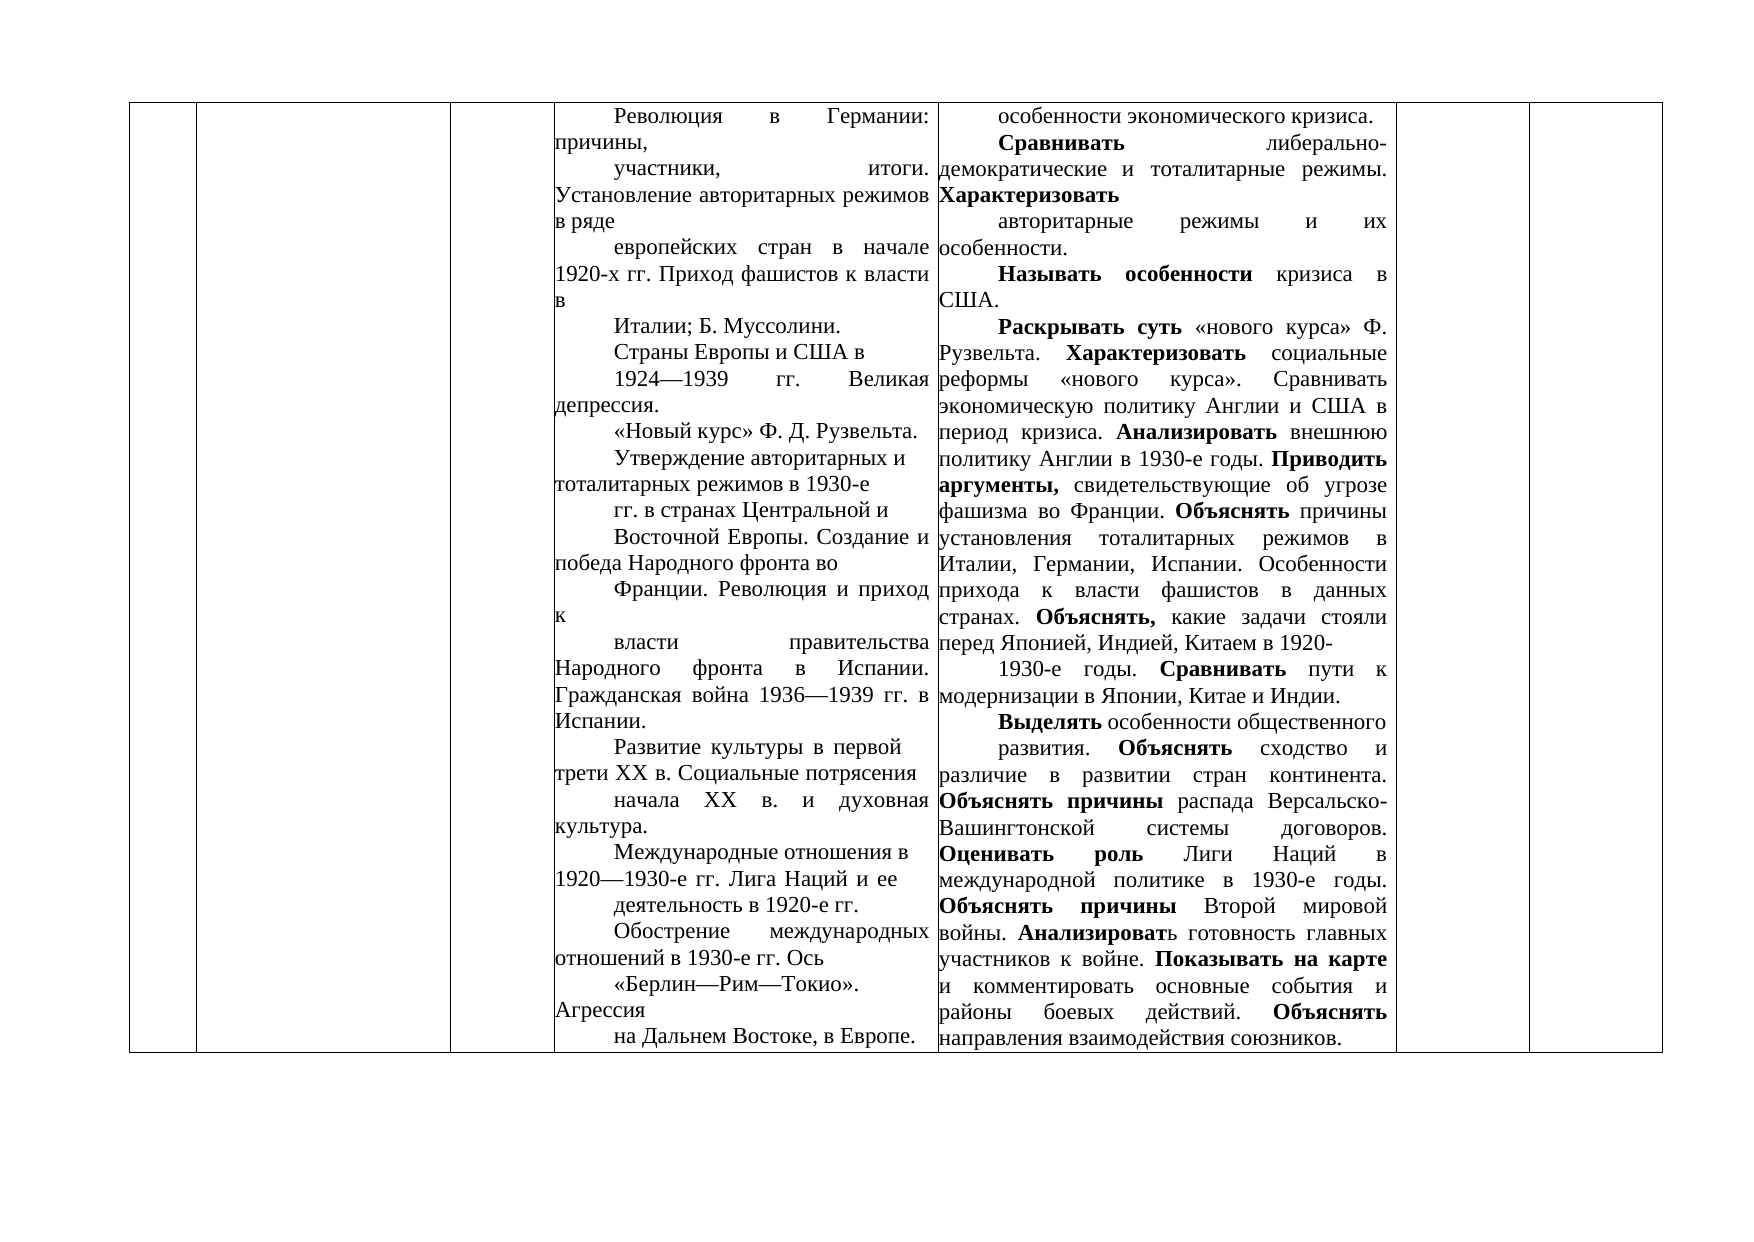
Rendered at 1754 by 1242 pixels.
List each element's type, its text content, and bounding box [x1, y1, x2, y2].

table_header [197, 103, 450, 1052]
table_header [1530, 103, 1662, 1052]
table_header Революция в Германии: причины, участники, итоги. Установление авторитарных режимов в ряде европейских стран в начале 1920-х гг. Приход фашистов к власти в Италии; Б. Муссолини. Страны Европы и США в 1924—1939 гг. Великая депрессия. «Новый курс» Ф. Д. Рузвельта. Утверждение авторитарных и тоталитарных режимов в 1930-е гг. в странах Центральной и Восточной Европы. Создание и победа Народного фронта во Франции. Революция и приход к власти правительства Народного фронта в Испании. Гражданская война 1936—1939 гг. в Испании. Развитие культуры в первой трети XX в. Социальные потрясения начала XX в. и духовная культура. Международные отношения в 1920—1930-е гг. Лига Наций и ее деятельность в 1920-е гг. Обострение международных отношений в 1930-е гг. Ось «Берлин—Рим—Токио». Агрессия на Дальнем Востоке, в Европе. Вторая мировая война (1939—1945). Причины и начало войны. Этапы, театры боевых действий, основные участники войны. Установление «нового порядка» на оккупированных территориях; геноцид, Холокост. Движение Сопротивления, его [555, 103, 938, 1052]
table_header [130, 103, 196, 1052]
table_header [451, 103, 554, 1052]
table_header особенности экономического кризиса. Сравнивать либерально-демократические и тоталитарные режимы. Характеризовать авторитарные режимы и их особенности. Называть особенности кризиса в США. Раскрывать суть «нового курса» Ф. Рузвельта. Характеризовать социальные реформы «нового курса». Сравнивать экономическую политику Англии и США в период кризиса. Анализировать внешнюю политику Англии в 1930-е годы. Приводить аргументы, свидетельствующие об угрозе фашизма во Франции. Объяснять причины установления тоталитарных режимов в Италии, Германии, Испании. Особенности прихода к власти фашистов в данных странах. Объяснять, какие задачи стояли перед Японией, Индией, Китаем в 1920- 1930-е годы. Сравнивать пути к модернизации в Японии, Китае и Индии. Выделять особенности общественного развития. Объяснять сходство и различие в развитии стран континента. Объяснять причины распада Версальско- Вашингтонской системы договоров. Оценивать роль Лиги Наций в международной политике в 1930-е годы. Объяснять причины Второй мировой войны. Анализировать готовность главных участников к войне. Показывать на карте и комментировать основные события и районы боевых действий. Объяснять направления взаимодействия союзников. [939, 103, 1396, 1052]
table_header [1397, 103, 1529, 1052]
